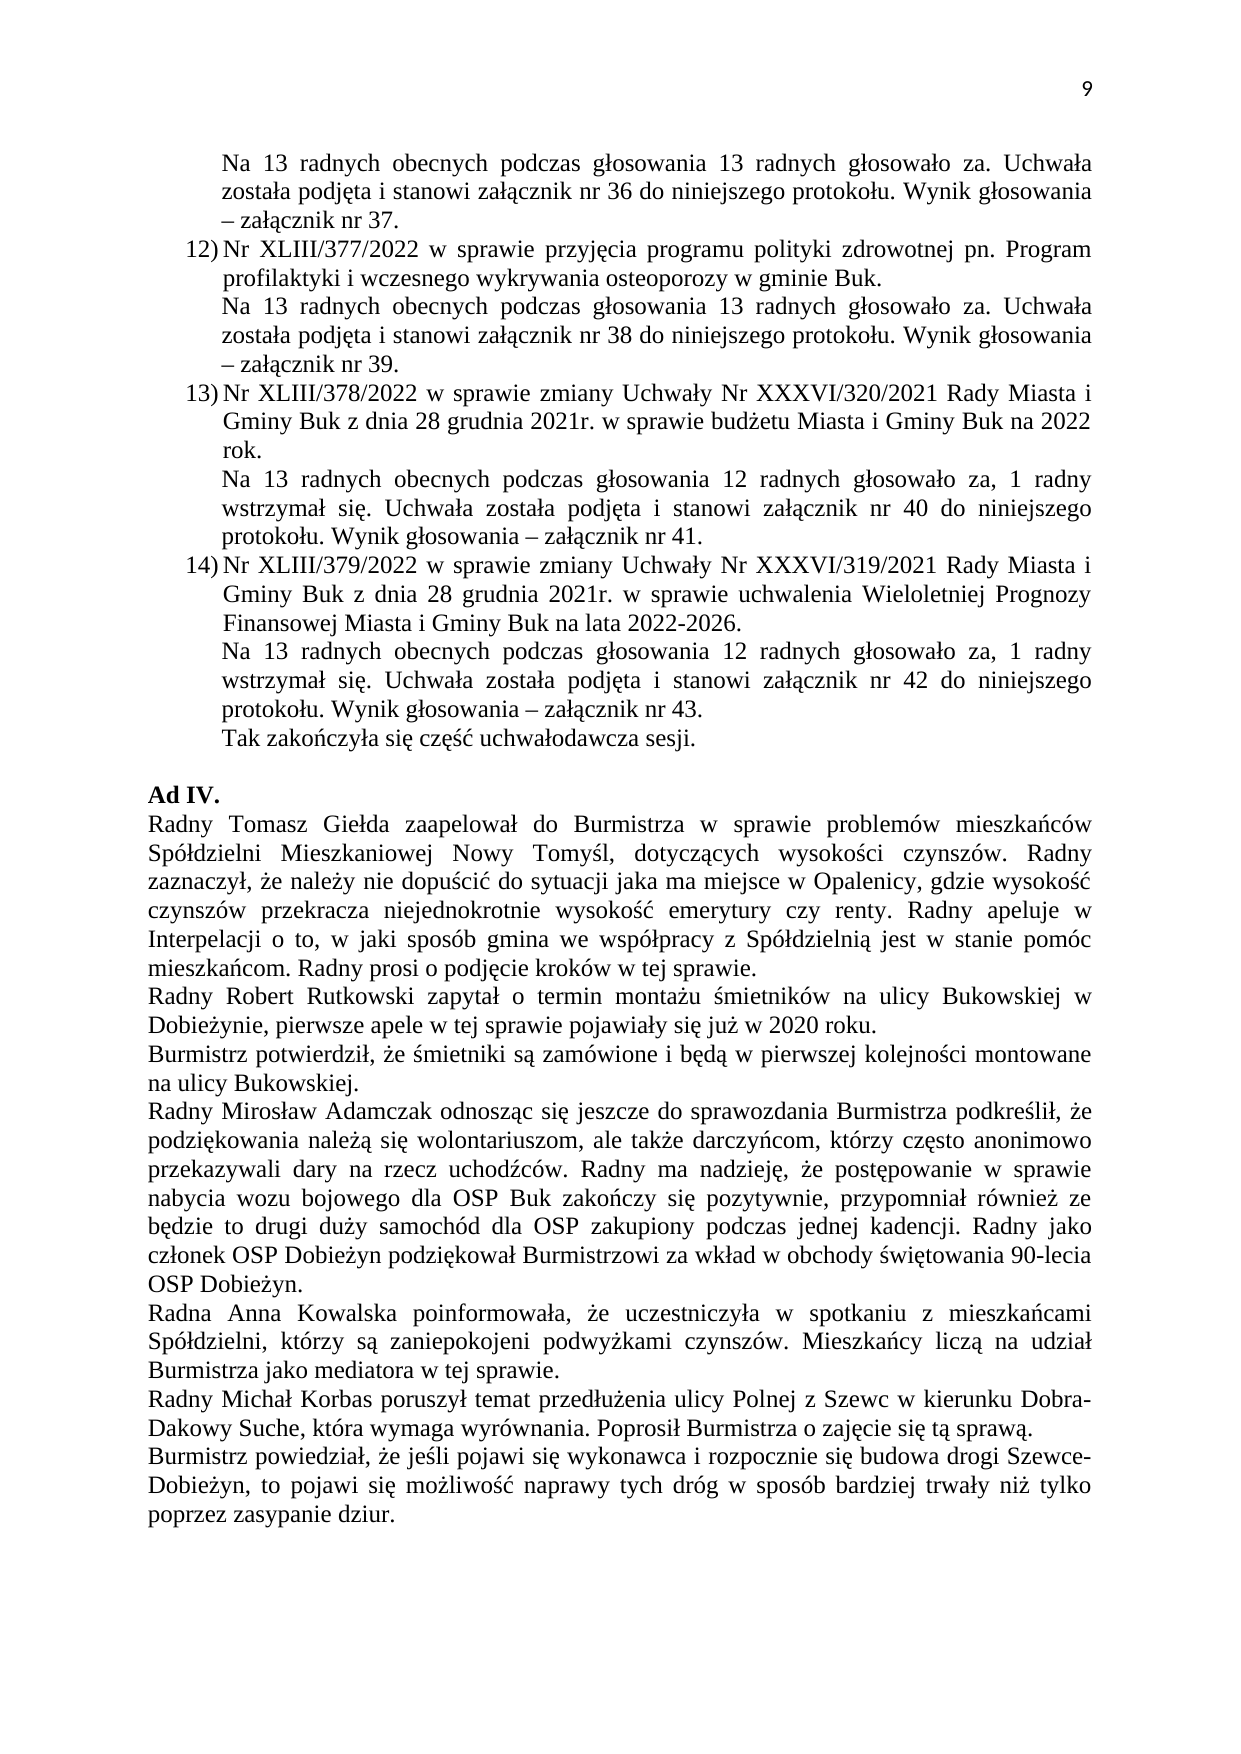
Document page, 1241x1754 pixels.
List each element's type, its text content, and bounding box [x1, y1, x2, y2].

text Na 13 radnych obecnych podczas głosowania 12 radnych głosowało za, 1 radny wstrzymał się. Uchwała została podjęta i stanowi załącznik nr 40 do niniejszego protokołu. Wynik głosowania – załącznik nr 41. [221, 464, 1093, 550]
text Radny Mirosław Adamczak odnosząc się jeszcze do sprawozdania Burmistrza podkreślił, że podziękowania należą się wolontariuszom, ale także darczyńcom, którzy często anonimowo przekazywali dary na rzecz uchodźców. Radny ma nadzieję, że postępowanie w sprawie nabycia wozu bojowego dla OSP Buk zakończy się pozytywnie, przypomniał również ze będzie to drugi duży samochód dla OSP zakupiony podczas jednej kadencji. Radny jako członek OSP Dobieżyn podziękował Burmistrzowi za wkład w obchody świętowania 90-lecia OSP Dobieżyn. [148, 1096, 1093, 1298]
list Nr XLIII/377/2022 w sprawie przyjęcia programu polityki zdrowotnej pn. Program profilaktyki i wczesnego wykrywania osteoporozy w gminie Buk. [185, 234, 1093, 291]
text Burmistrz potwierdził, że śmietniki są zamówione i będą w pierwszej kolejności montowane na ulicy Bukowskiej. [148, 1039, 1093, 1096]
text Burmistrz powiedział, że jeśli pojawi się wykonawca i rozpocznie się budowa drogi Szewce-Dobieżyn, to pojawi się możliwość naprawy tych dróg w sposób bardziej trwały niż tylko poprzez zasypanie dziur. [148, 1441, 1093, 1528]
text Na 13 radnych obecnych podczas głosowania 13 radnych głosowało za. Uchwała została podjęta i stanowi załącznik nr 38 do niniejszego protokołu. Wynik głosowania – załącznik nr 39. [221, 291, 1093, 378]
text Na 13 radnych obecnych podczas głosowania 13 radnych głosowało za. Uchwała została podjęta i stanowi załącznik nr 36 do niniejszego protokołu. Wynik głosowania – załącznik nr 37. [221, 148, 1093, 234]
text Radny Michał Korbas poruszył temat przedłużenia ulicy Polnej z Szewc w kierunku Dobra-Dakowy Suche, która wymaga wyrównania. Poprosił Burmistrza o zajęcie się tą sprawą. [148, 1384, 1093, 1441]
text Radna Anna Kowalska poinformowała, że uczestniczyła w spotkaniu z mieszkańcami Spółdzielni, którzy są zaniepokojeni podwyżkami czynszów. Mieszkańcy liczą na udział Burmistrza jako mediatora w tej sprawie. [148, 1298, 1093, 1384]
text Na 13 radnych obecnych podczas głosowania 12 radnych głosowało za, 1 radny wstrzymał się. Uchwała została podjęta i stanowi załącznik nr 42 do niniejszego protokołu. Wynik głosowania – załącznik nr 43. [221, 636, 1093, 723]
list Nr XLIII/378/2022 w sprawie zmiany Uchwały Nr XXXVI/320/2021 Rady Miasta i Gminy Buk z dnia 28 grudnia 2021r. w sprawie budżetu Miasta i Gminy Buk na 2022 rok. [185, 378, 1093, 464]
text Ad IV. [148, 780, 1093, 809]
text Radny Robert Rutkowski zapytał o termin montażu śmietników na ulicy Bukowskiej w Dobieżynie, pierwsze apele w tej sprawie pojawiały się już w 2020 roku. [148, 981, 1093, 1039]
text Radny Tomasz Giełda zaapelował do Burmistrza w sprawie problemów mieszkańców Spółdzielni Mieszkaniowej Nowy Tomyśl, dotyczących wysokości czynszów. Radny zaznaczył, że należy nie dopuścić do sytuacji jaka ma miejsce w Opalenicy, gdzie wysokość czynszów przekracza niejednokrotnie wysokość emerytury czy renty. Radny apeluje w Interpelacji o to, w jaki sposób gmina we współpracy z Spółdzielnią jest w stanie pomóc mieszkańcom. Radny prosi o podjęcie kroków w tej sprawie. [148, 809, 1093, 981]
text Tak zakończyła się część uchwałodawcza sesji. [221, 723, 1093, 751]
list Nr XLIII/379/2022 w sprawie zmiany Uchwały Nr XXXVI/319/2021 Rady Miasta i Gminy Buk z dnia 28 grudnia 2021r. w sprawie uchwalenia Wieloletniej Prognozy Finansowej Miasta i Gminy Buk na lata 2022-2026. [185, 550, 1093, 636]
